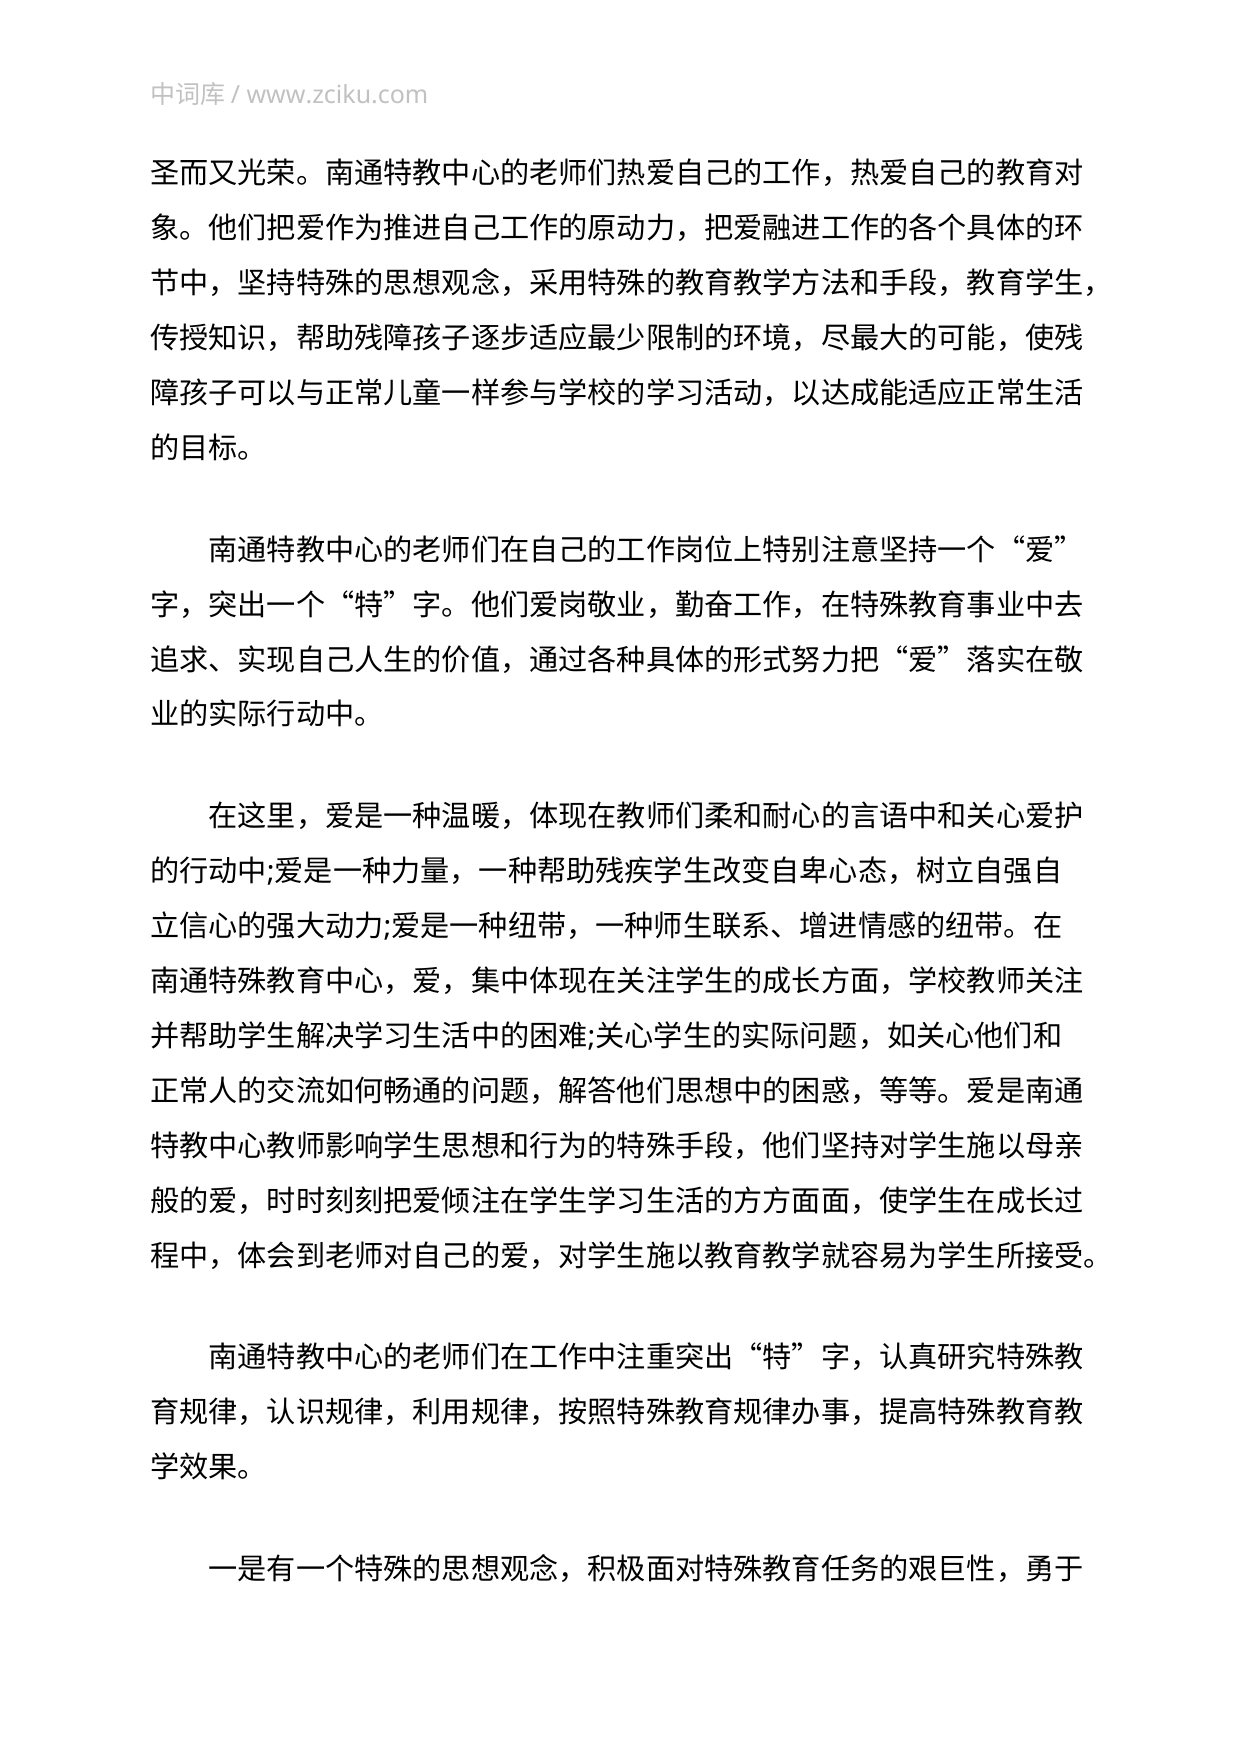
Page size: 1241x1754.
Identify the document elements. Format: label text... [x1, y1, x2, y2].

text 在这里，爱是一种温暖，体现在教师们柔和耐心的言语中和关心爱护的行动中;爱是一种力量，一种帮助残疾学生改变自卑心态，树立自强自立信心的强大动力;爱是一种纽带，一种师生联系、增进情感的纽带。在南通特殊教育中心，爱，集中体现在关注学生的成长方面，学校教师关注并帮助学生解决学习生活中的困难;关心学生的实际问题，如关心他们和正常人的交流如何畅通的问题，解答他们思想中的困惑，等等。爱是南通特教中心教师影响学生思想和行为的特殊手段，他们坚持对学生施以母亲般的爱，时时刻刻把爱倾注在学生学习生活的方方面面，使学生在成长过程中，体会到老师对自己的爱，对学生施以教育教学就容易为学生所接受。 [150, 793, 1090, 1274]
text 南通特教中心的老师们在工作中注重突出“特”字，认真研究特殊教育规律，认识规律，利用规律，按照特殊教育规律办事，提高特殊教育教学效果。 [150, 1334, 1090, 1486]
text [150, 150, 1090, 467]
text 南通特教中心的老师们在自己的工作岗位上特别注意坚持一个“爱”字，突出一个“特”字。他们爱岗敬业，勤奋工作，在特殊教育事业中去追求、实现自己人生的价值，通过各种具体的形式努力把“爱”落实在敬业的实际行动中。 [150, 526, 1090, 733]
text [150, 1546, 1090, 1588]
